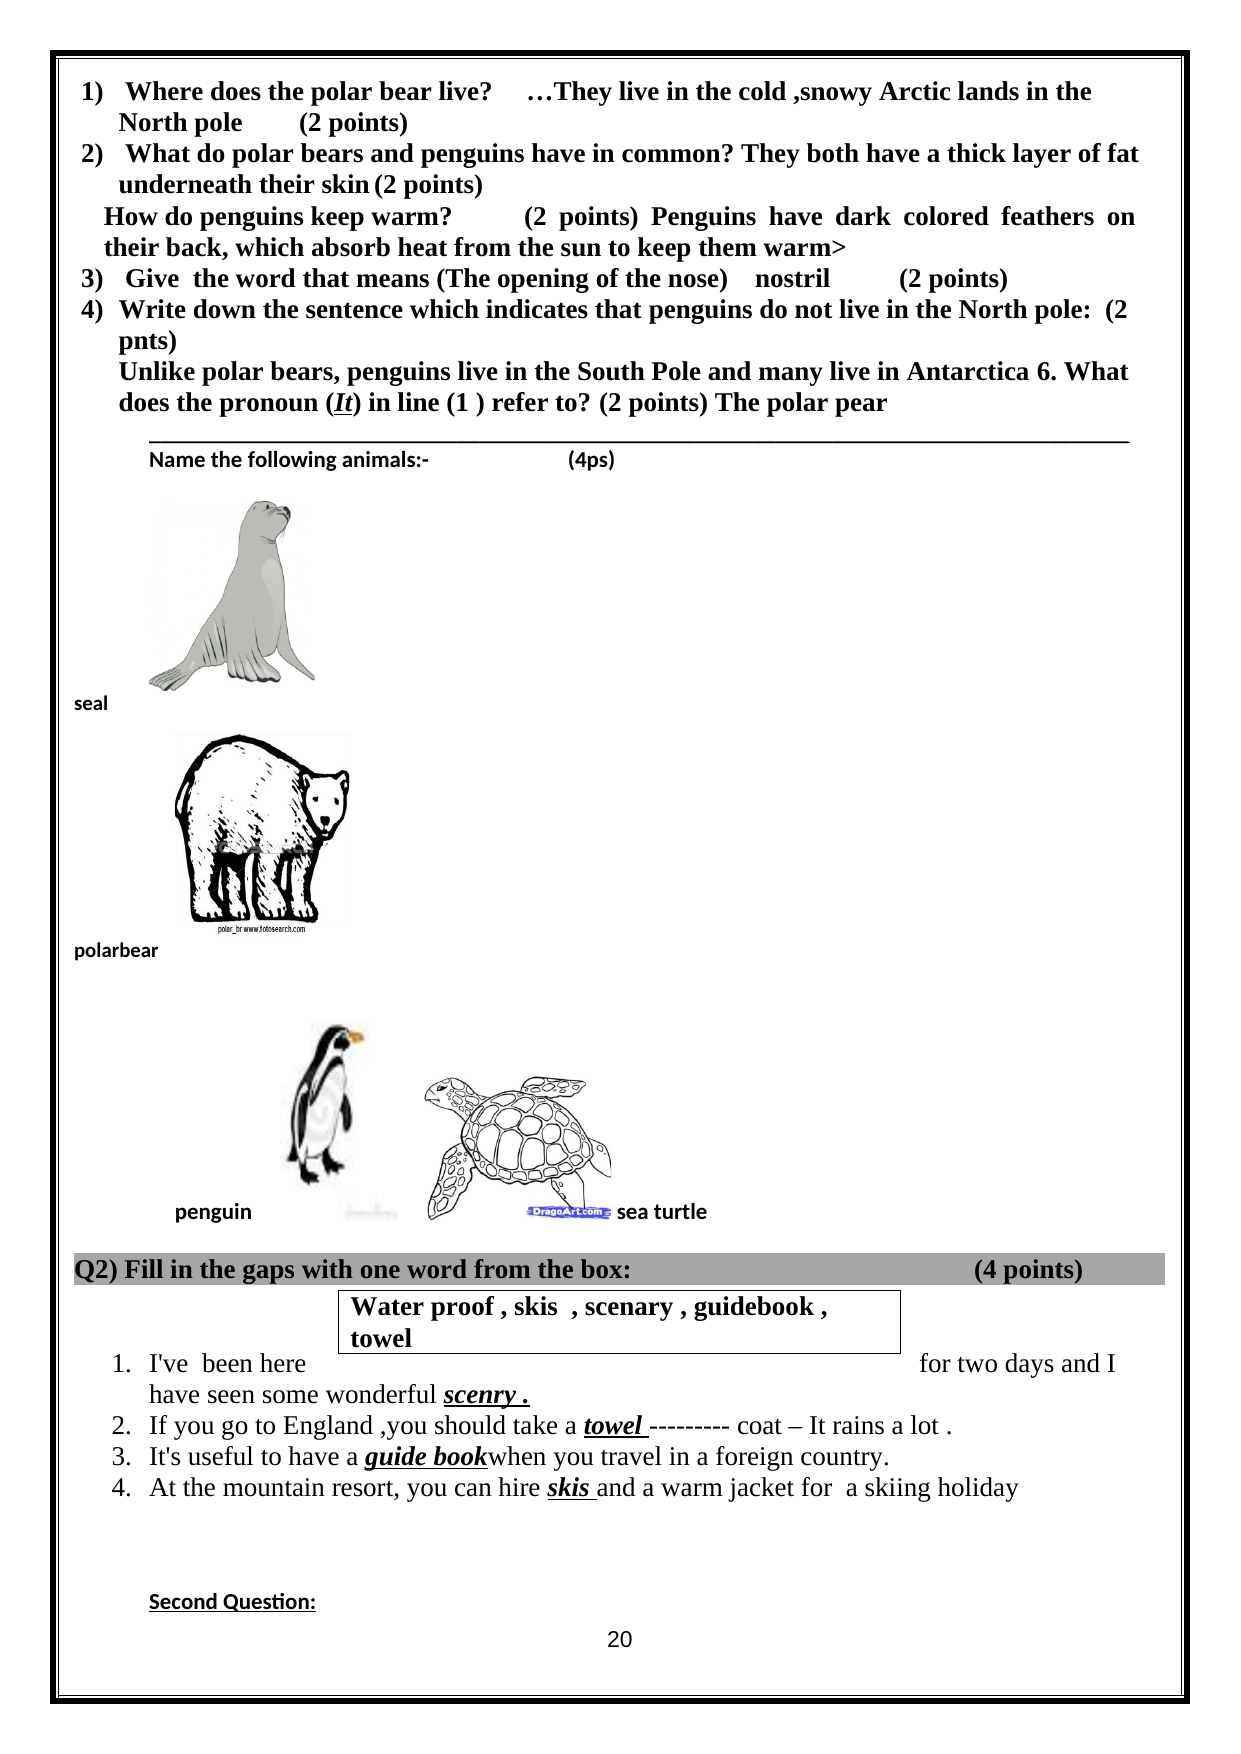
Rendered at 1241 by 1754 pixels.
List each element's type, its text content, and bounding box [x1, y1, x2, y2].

list If you go to England ,you should take a towel --------- coat – It rains a lot . [111, 1409, 1165, 1440]
picture [424, 1076, 612, 1220]
table_header Water proof , skis , scenary , guidebook , towel [339, 1291, 900, 1353]
list It's useful to have a guide bookwhen you travel in a foreign country. [111, 1440, 1165, 1472]
list Where does the polar bear live? …They live in the cold ,snowy Arctic lands in the North pole (2 points) [81, 75, 1165, 137]
text polarbear [74, 937, 1165, 963]
list Write down the sentence which indicates that penguins do not live in the North pole: (2 pnts) [81, 293, 1165, 355]
list I've been here for two days and I have seen some wonderful scenry . [111, 1347, 1165, 1409]
text Unlike polar bears, penguins live in the South Pole and many live in Antarctica 6. What does the pronoun (It) in line (1 ) refer to? (2 points) The polar pear [118, 355, 1165, 418]
text seal [74, 691, 1165, 716]
text Q2) Fill in the gaps with one word from the box: (4 points) [74, 1253, 1165, 1285]
text Second Question: [149, 1587, 1165, 1615]
list Give the word that means (The opening of the nose) nostril (2 points) [81, 262, 1165, 293]
list What do polar bears and penguins have in common? They both have a thick layer of fat underneath their skin (2 points) [81, 137, 1165, 199]
list At the mountain resort, you can hire skis and a warm jacket for a skiing holiday [111, 1472, 1165, 1503]
picture [148, 501, 315, 691]
picture [174, 734, 350, 938]
text Name the following animals:- (4ps) [149, 446, 1165, 474]
text How do penguins keep warm? (2 points) Penguins have dark colored feathers on their back, which absorb heat from the sun to keep them warm> [103, 199, 1136, 262]
picture [252, 981, 399, 1220]
text ______________________________________________________________________________________ [149, 418, 1165, 446]
